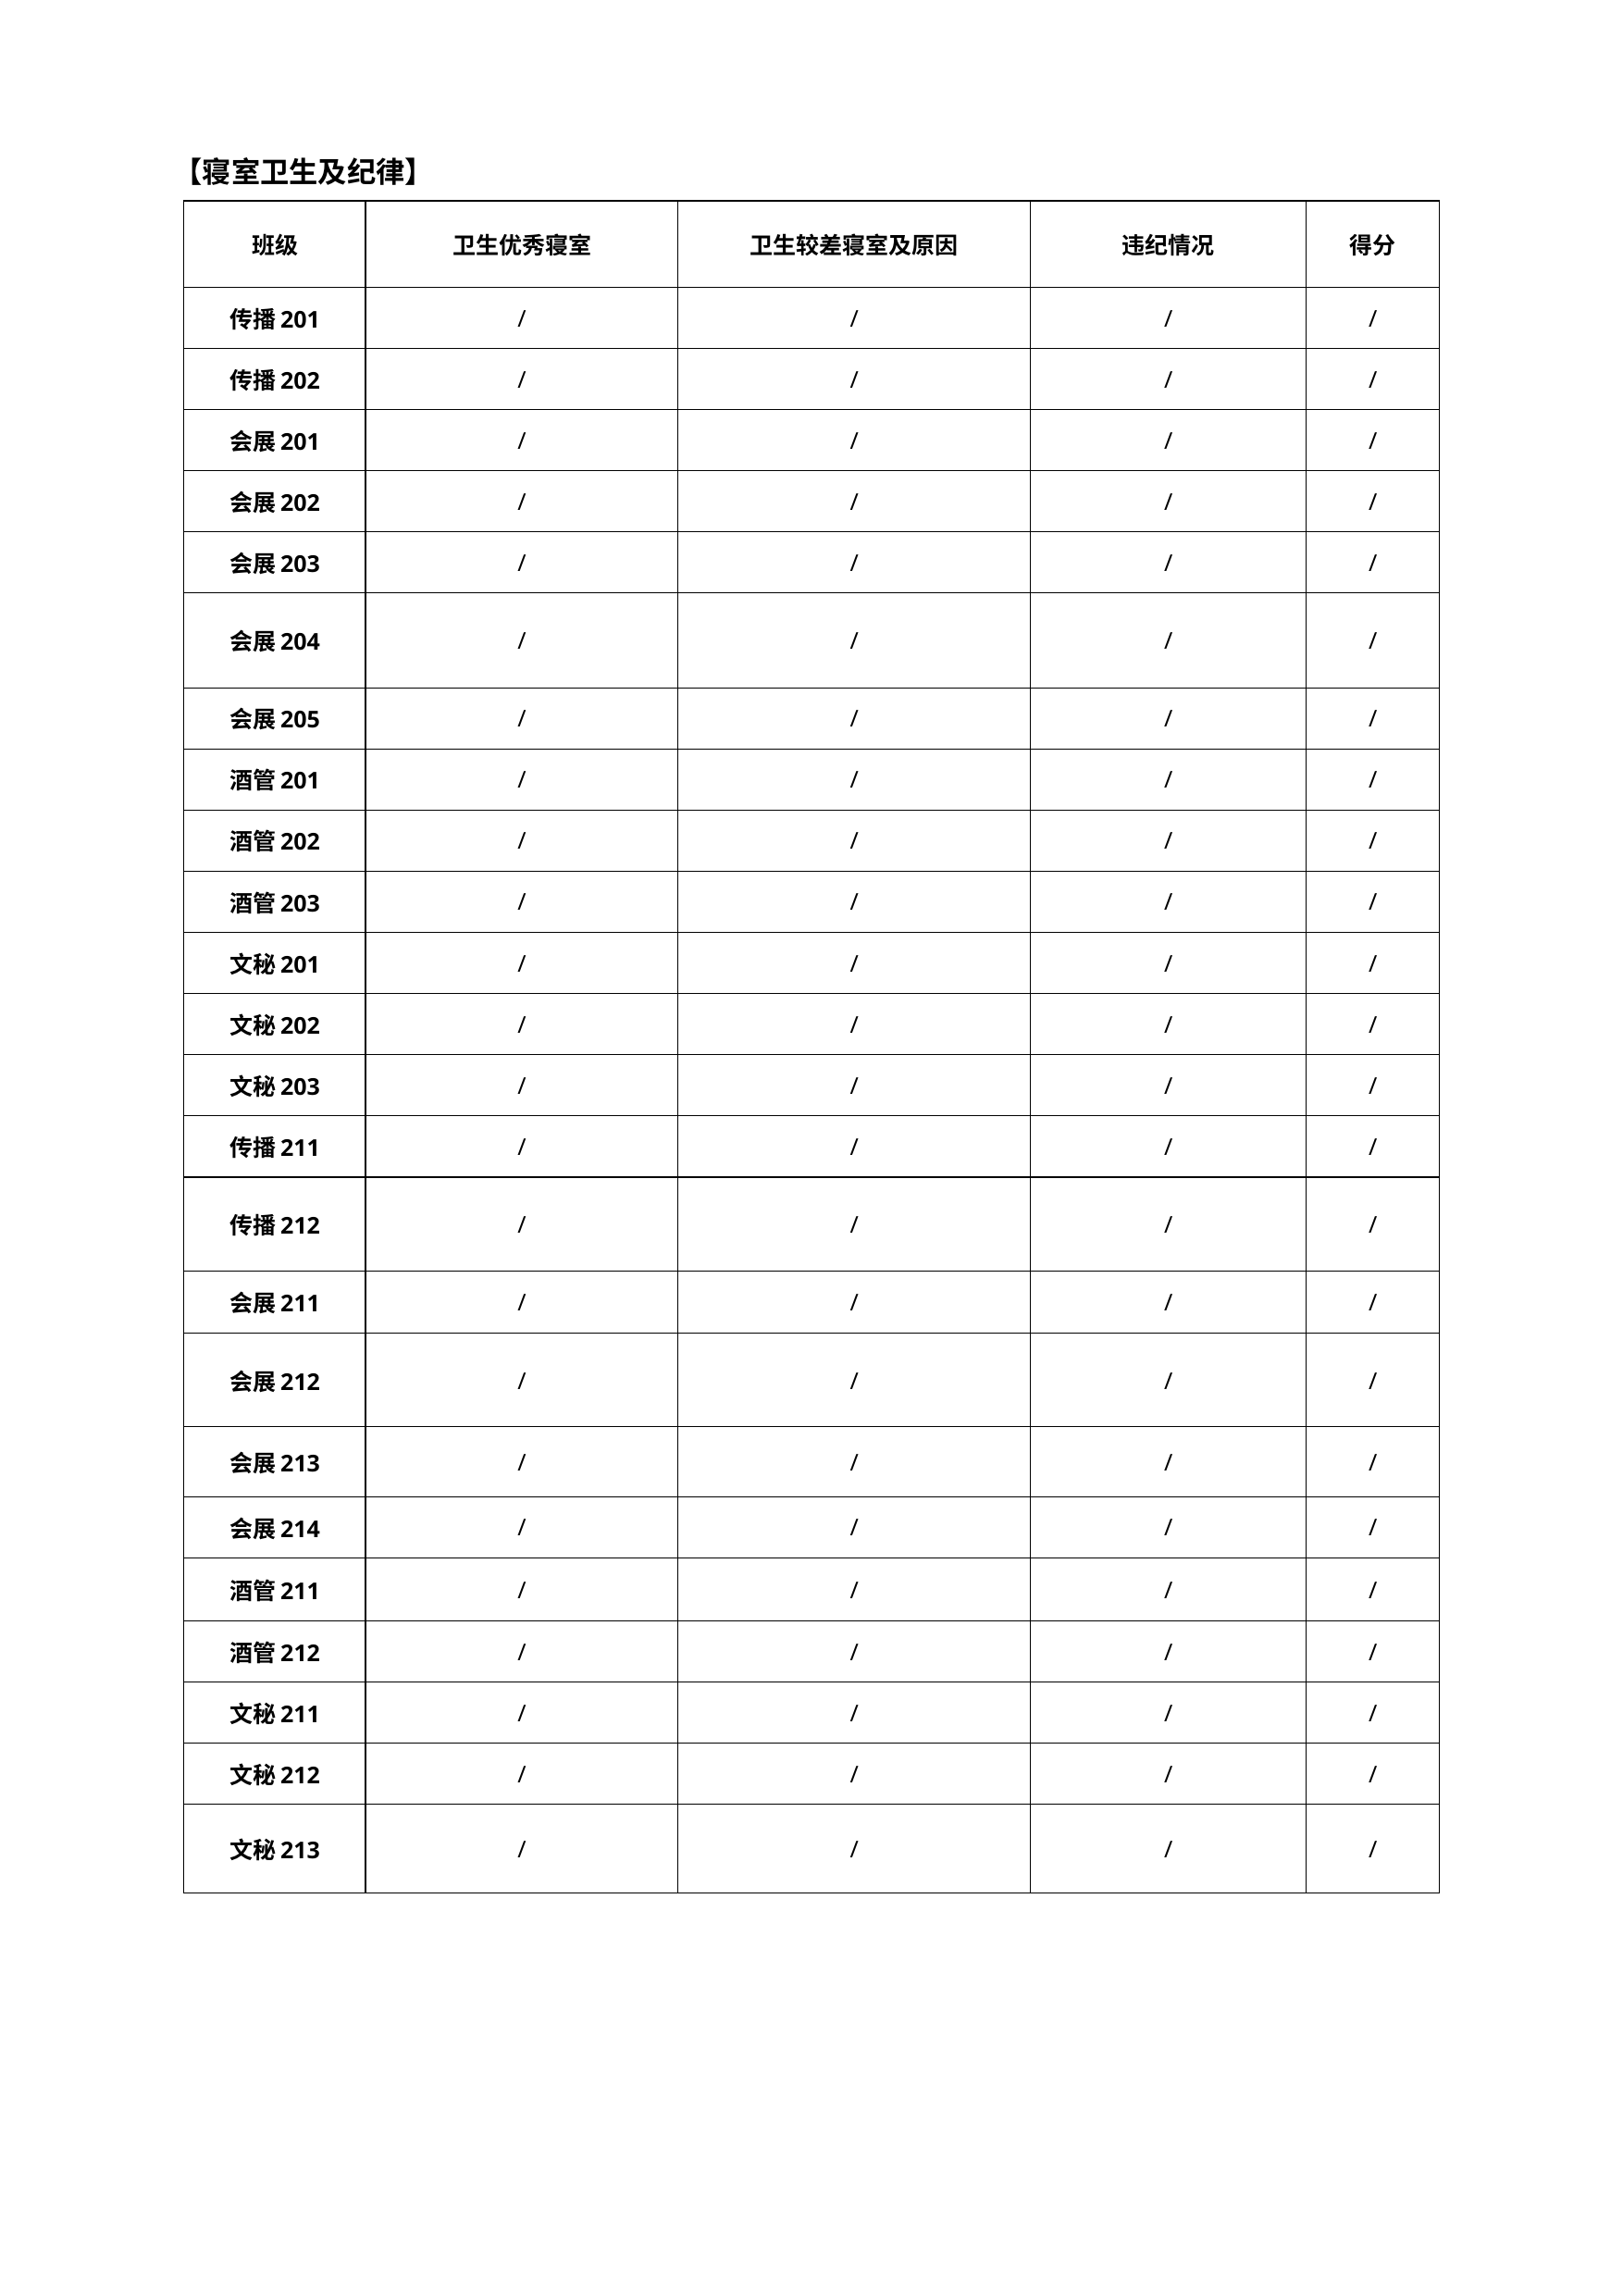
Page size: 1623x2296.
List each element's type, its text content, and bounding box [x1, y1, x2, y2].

table_cell / [678, 288, 1030, 348]
table_cell / [1031, 1272, 1306, 1333]
table_cell 文秘212 [184, 1744, 365, 1804]
table_cell / [1031, 349, 1306, 409]
table_header 班级 [184, 202, 365, 287]
table_cell / [1031, 1334, 1306, 1426]
table_cell 文秘211 [184, 1682, 365, 1743]
table_cell / [366, 1427, 677, 1496]
table_cell / [678, 593, 1030, 687]
table_cell / [366, 1272, 677, 1333]
table_cell / [1031, 1682, 1306, 1743]
table_cell / [1031, 750, 1306, 809]
table_cell / [678, 1744, 1030, 1804]
table_cell / [366, 994, 677, 1054]
table_cell 酒管212 [184, 1621, 365, 1682]
table_cell / [678, 1427, 1030, 1496]
table_cell 传播212 [184, 1178, 365, 1270]
table_cell / [1307, 1805, 1439, 1893]
table_cell / [366, 1178, 677, 1270]
table_cell / [1307, 288, 1439, 348]
table_header 违纪情况 [1031, 202, 1306, 287]
table_cell / [1031, 1805, 1306, 1893]
table_cell 传播211 [184, 1116, 365, 1176]
table_cell / [366, 689, 677, 748]
table_cell 酒管201 [184, 750, 365, 809]
table_cell / [1031, 933, 1306, 993]
table_cell / [366, 1744, 677, 1804]
table_cell / [678, 1805, 1030, 1893]
table_cell / [1031, 1497, 1306, 1558]
table_cell / [1031, 593, 1306, 687]
table_cell / [366, 1334, 677, 1426]
table_cell / [1307, 1558, 1439, 1620]
table_cell / [366, 349, 677, 409]
table_cell / [366, 750, 677, 809]
table_cell / [678, 1497, 1030, 1558]
table_cell / [1307, 689, 1439, 748]
table_cell 会展203 [184, 532, 365, 592]
table_cell 会展213 [184, 1427, 365, 1496]
table_cell / [678, 1116, 1030, 1176]
table_cell / [1031, 1055, 1306, 1115]
table_cell / [366, 933, 677, 993]
table_cell / [1031, 532, 1306, 592]
table_cell 会展212 [184, 1334, 365, 1426]
table_cell / [678, 994, 1030, 1054]
table_cell / [366, 532, 677, 592]
table_cell / [1307, 750, 1439, 809]
table_cell / [366, 410, 677, 470]
table_cell / [678, 750, 1030, 809]
table_cell 会展205 [184, 689, 365, 748]
table_cell / [1307, 1272, 1439, 1333]
table_cell / [1031, 1178, 1306, 1270]
table_cell / [1307, 1497, 1439, 1558]
table_cell / [678, 1682, 1030, 1743]
table_cell / [1031, 1116, 1306, 1176]
table_cell 文秘201 [184, 933, 365, 993]
table_cell / [1307, 1178, 1439, 1270]
table_cell / [366, 1621, 677, 1682]
table_cell / [678, 1272, 1030, 1333]
table_header 卫生优秀寝室 [366, 202, 677, 287]
table_cell / [366, 288, 677, 348]
table_cell / [678, 933, 1030, 993]
table_cell / [678, 349, 1030, 409]
table_cell / [678, 811, 1030, 871]
table_cell / [1031, 1427, 1306, 1496]
table_cell / [366, 811, 677, 871]
table_cell / [1031, 1744, 1306, 1804]
table_cell / [366, 1055, 677, 1115]
table_cell / [1031, 994, 1306, 1054]
table_cell / [678, 410, 1030, 470]
table_cell / [1307, 1055, 1439, 1115]
table_cell 会展202 [184, 471, 365, 531]
table_cell 文秘202 [184, 994, 365, 1054]
table_cell / [678, 1558, 1030, 1620]
table_cell / [1307, 1621, 1439, 1682]
table_cell / [678, 1334, 1030, 1426]
table_cell / [1307, 811, 1439, 871]
table_cell 文秘203 [184, 1055, 365, 1115]
table_cell 会展204 [184, 593, 365, 687]
table_header 卫生较差寝室及原因 [678, 202, 1030, 287]
table_cell / [1031, 872, 1306, 932]
table_cell / [1031, 288, 1306, 348]
table_cell / [1307, 471, 1439, 531]
table_cell / [1307, 349, 1439, 409]
table_cell / [1307, 410, 1439, 470]
table_cell / [1307, 1334, 1439, 1426]
table_cell 会展214 [184, 1497, 365, 1558]
table_cell / [1031, 689, 1306, 748]
text 【寝室卫生及纪律】 [173, 140, 1449, 200]
table_cell / [1307, 1744, 1439, 1804]
table_cell 传播201 [184, 288, 365, 348]
table_cell / [1307, 532, 1439, 592]
table_cell / [678, 532, 1030, 592]
table_cell 文秘213 [184, 1805, 365, 1893]
table_cell 酒管202 [184, 811, 365, 871]
table_cell / [366, 1116, 677, 1176]
table_cell / [1031, 1621, 1306, 1682]
table_cell / [1307, 933, 1439, 993]
table_cell / [1307, 1427, 1439, 1496]
table_cell / [366, 593, 677, 687]
table_cell / [678, 872, 1030, 932]
table_cell / [1031, 410, 1306, 470]
table_cell / [678, 471, 1030, 531]
table_cell / [1031, 1558, 1306, 1620]
table_cell / [1307, 872, 1439, 932]
table_header 得分 [1307, 202, 1439, 287]
table_cell / [366, 1682, 677, 1743]
table_cell / [1307, 1682, 1439, 1743]
table_cell / [366, 1558, 677, 1620]
table_cell / [1307, 1116, 1439, 1176]
table_cell / [678, 689, 1030, 748]
table_cell / [678, 1055, 1030, 1115]
table_cell 会展201 [184, 410, 365, 470]
table_cell / [1307, 994, 1439, 1054]
table_cell / [678, 1178, 1030, 1270]
table_cell / [1307, 593, 1439, 687]
table_cell / [366, 872, 677, 932]
table_cell 酒管211 [184, 1558, 365, 1620]
table_cell / [366, 1497, 677, 1558]
table_cell 会展211 [184, 1272, 365, 1333]
table_cell / [1031, 471, 1306, 531]
table_cell / [366, 471, 677, 531]
table_cell / [366, 1805, 677, 1893]
table_cell / [678, 1621, 1030, 1682]
table_cell 酒管203 [184, 872, 365, 932]
table_cell 传播202 [184, 349, 365, 409]
table_cell / [1031, 811, 1306, 871]
